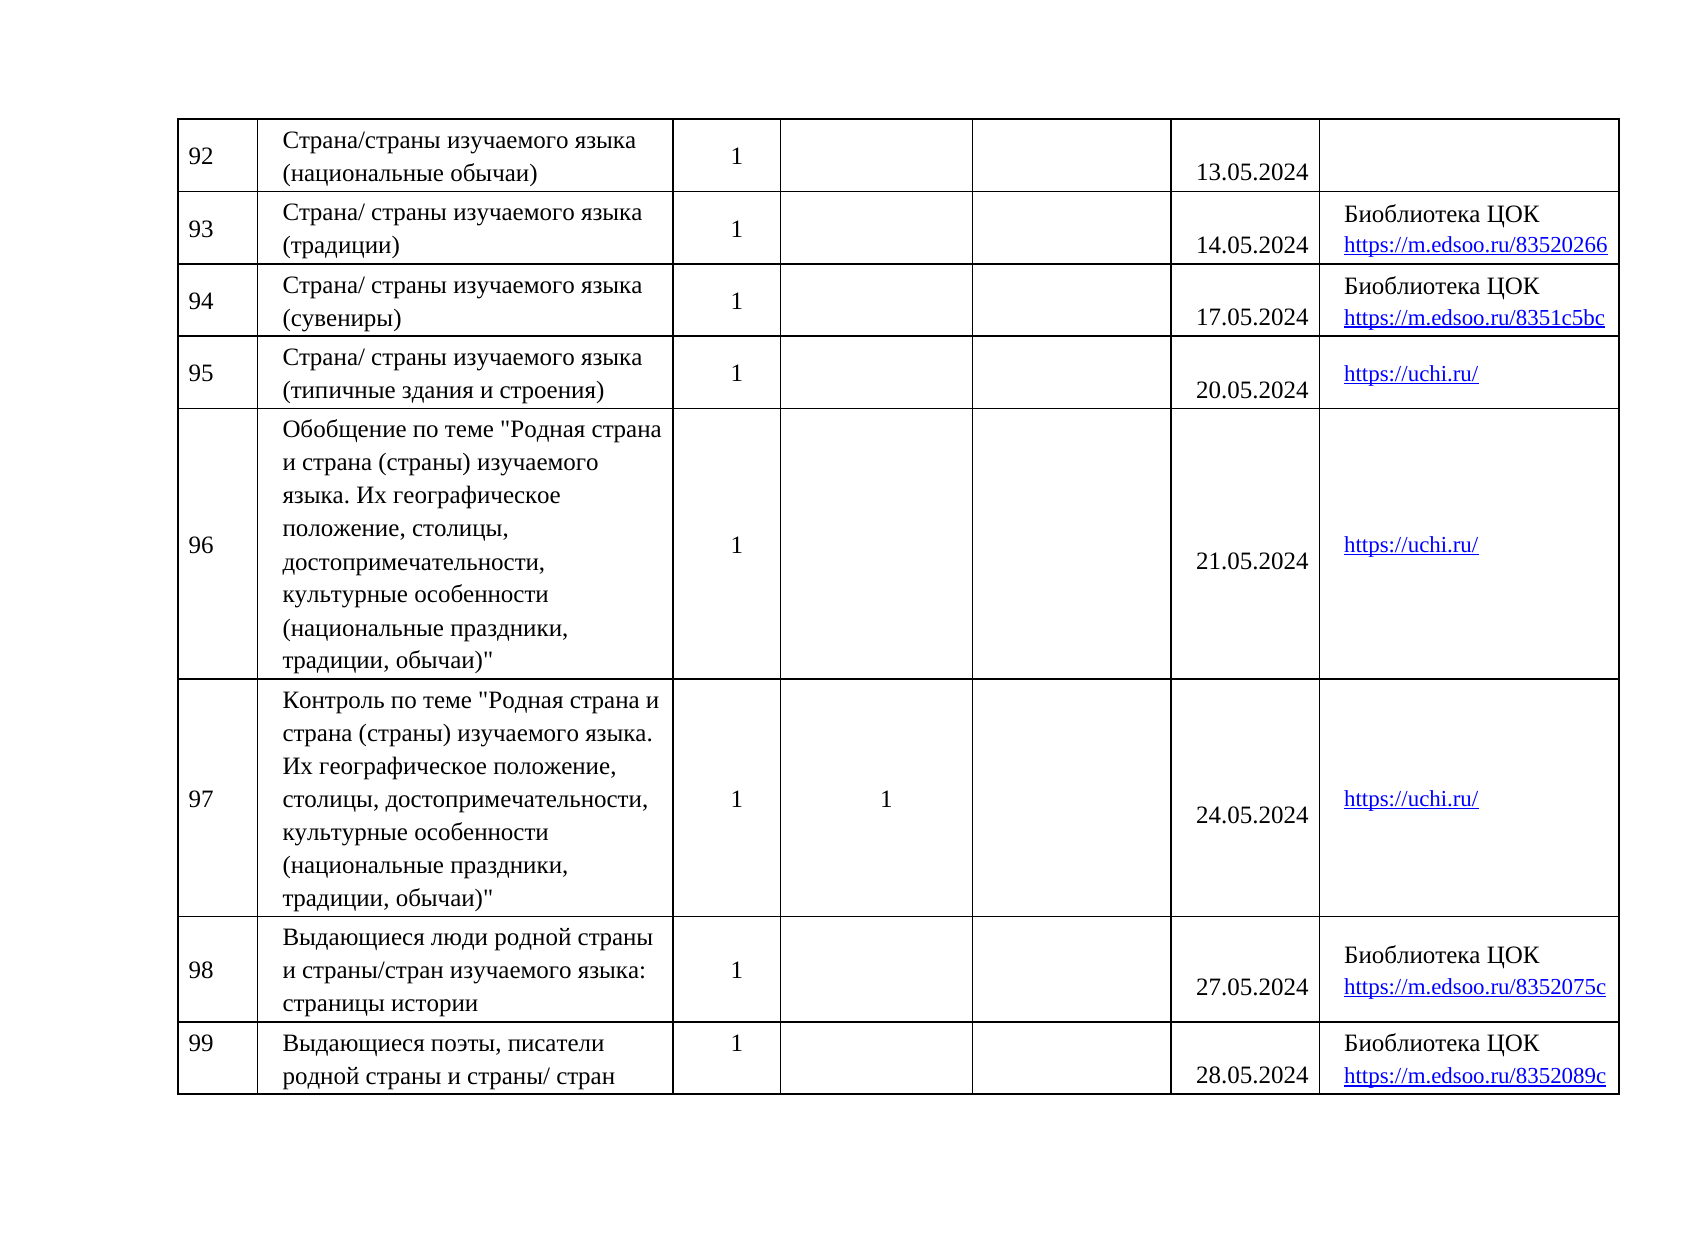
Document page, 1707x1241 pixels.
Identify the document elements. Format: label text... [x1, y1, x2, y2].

table_cell https://uchi.ru/ [1320, 409, 1618, 678]
table_cell 20.05.2024 [1172, 337, 1319, 408]
table_cell 1 [674, 192, 780, 263]
table_cell [973, 265, 1170, 335]
table_cell Страна/ страны изучаемого языка (сувениры) [258, 265, 672, 335]
table_cell Биоблиотека ЦОК https://m.edsoo.ru/83520266 [1320, 192, 1618, 263]
table_cell Выдающиеся люди родной страны и страны/стран изучаемого языка: страницы истории [258, 917, 672, 1021]
table_cell https://uchi.ru/ [1320, 680, 1618, 916]
table_cell [781, 120, 972, 191]
table_cell Биоблиотека ЦОК https://m.edsoo.ru/8352075c [1320, 917, 1618, 1021]
table_cell [973, 917, 1170, 1021]
table_cell [973, 1023, 1170, 1093]
table_cell Контроль по теме "Родная страна и страна (страны) изучаемого языка. Их географическое положение, столицы, достопримечательности, культурные особенности (национальные праздники, традиции, обычаи)" [258, 680, 672, 916]
table_cell [781, 409, 972, 678]
table_cell 96 [179, 409, 257, 678]
table_cell 92 [179, 120, 257, 191]
table_cell [1320, 120, 1618, 191]
table_cell 94 [179, 265, 257, 335]
table_cell Биоблиотека ЦОК https://m.edsoo.ru/8351c5bc [1320, 265, 1618, 335]
table_cell 98 [179, 917, 257, 1021]
table_cell [781, 192, 972, 263]
table_cell 28.05.2024 [1172, 1023, 1319, 1093]
table_cell [973, 120, 1170, 191]
table_cell 1 [674, 1023, 780, 1093]
table_cell [781, 1023, 972, 1093]
table_cell Обобщение по теме "Родная страна и страна (страны) изучаемого языка. Их географическое положение, столицы, достопримечательности, культурные особенности (национальные праздники, традиции, обычаи)" [258, 409, 672, 678]
table_cell 27.05.2024 [1172, 917, 1319, 1021]
table_cell 95 [179, 337, 257, 408]
table_cell 21.05.2024 [1172, 409, 1319, 678]
table_cell https://uchi.ru/ [1320, 337, 1618, 408]
table_cell Страна/ страны изучаемого языка (типичные здания и строения) [258, 337, 672, 408]
table_cell Страна/страны изучаемого языка (национальные обычаи) [258, 120, 672, 191]
table_cell [781, 917, 972, 1021]
table_cell 1 [674, 680, 780, 916]
table_cell 1 [781, 680, 972, 916]
table_cell [973, 192, 1170, 263]
table_cell 1 [674, 265, 780, 335]
table_cell [781, 337, 972, 408]
table_cell 14.05.2024 [1172, 192, 1319, 263]
table_cell Страна/ страны изучаемого языка (традиции) [258, 192, 672, 263]
table_cell 1 [674, 120, 780, 191]
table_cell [258, 1023, 672, 1093]
table_cell [973, 337, 1170, 408]
table_cell 93 [179, 192, 257, 263]
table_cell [1320, 1023, 1618, 1093]
table_cell 13.05.2024 [1172, 120, 1319, 191]
table_cell 99 [179, 1023, 257, 1093]
table_cell [973, 680, 1170, 916]
table_cell 1 [674, 337, 780, 408]
table_cell 97 [179, 680, 257, 916]
table_cell [973, 409, 1170, 678]
table_cell [781, 265, 972, 335]
table_cell 17.05.2024 [1172, 265, 1319, 335]
table_cell 1 [674, 409, 780, 678]
table_cell 1 [674, 917, 780, 1021]
table_cell 24.05.2024 [1172, 680, 1319, 916]
